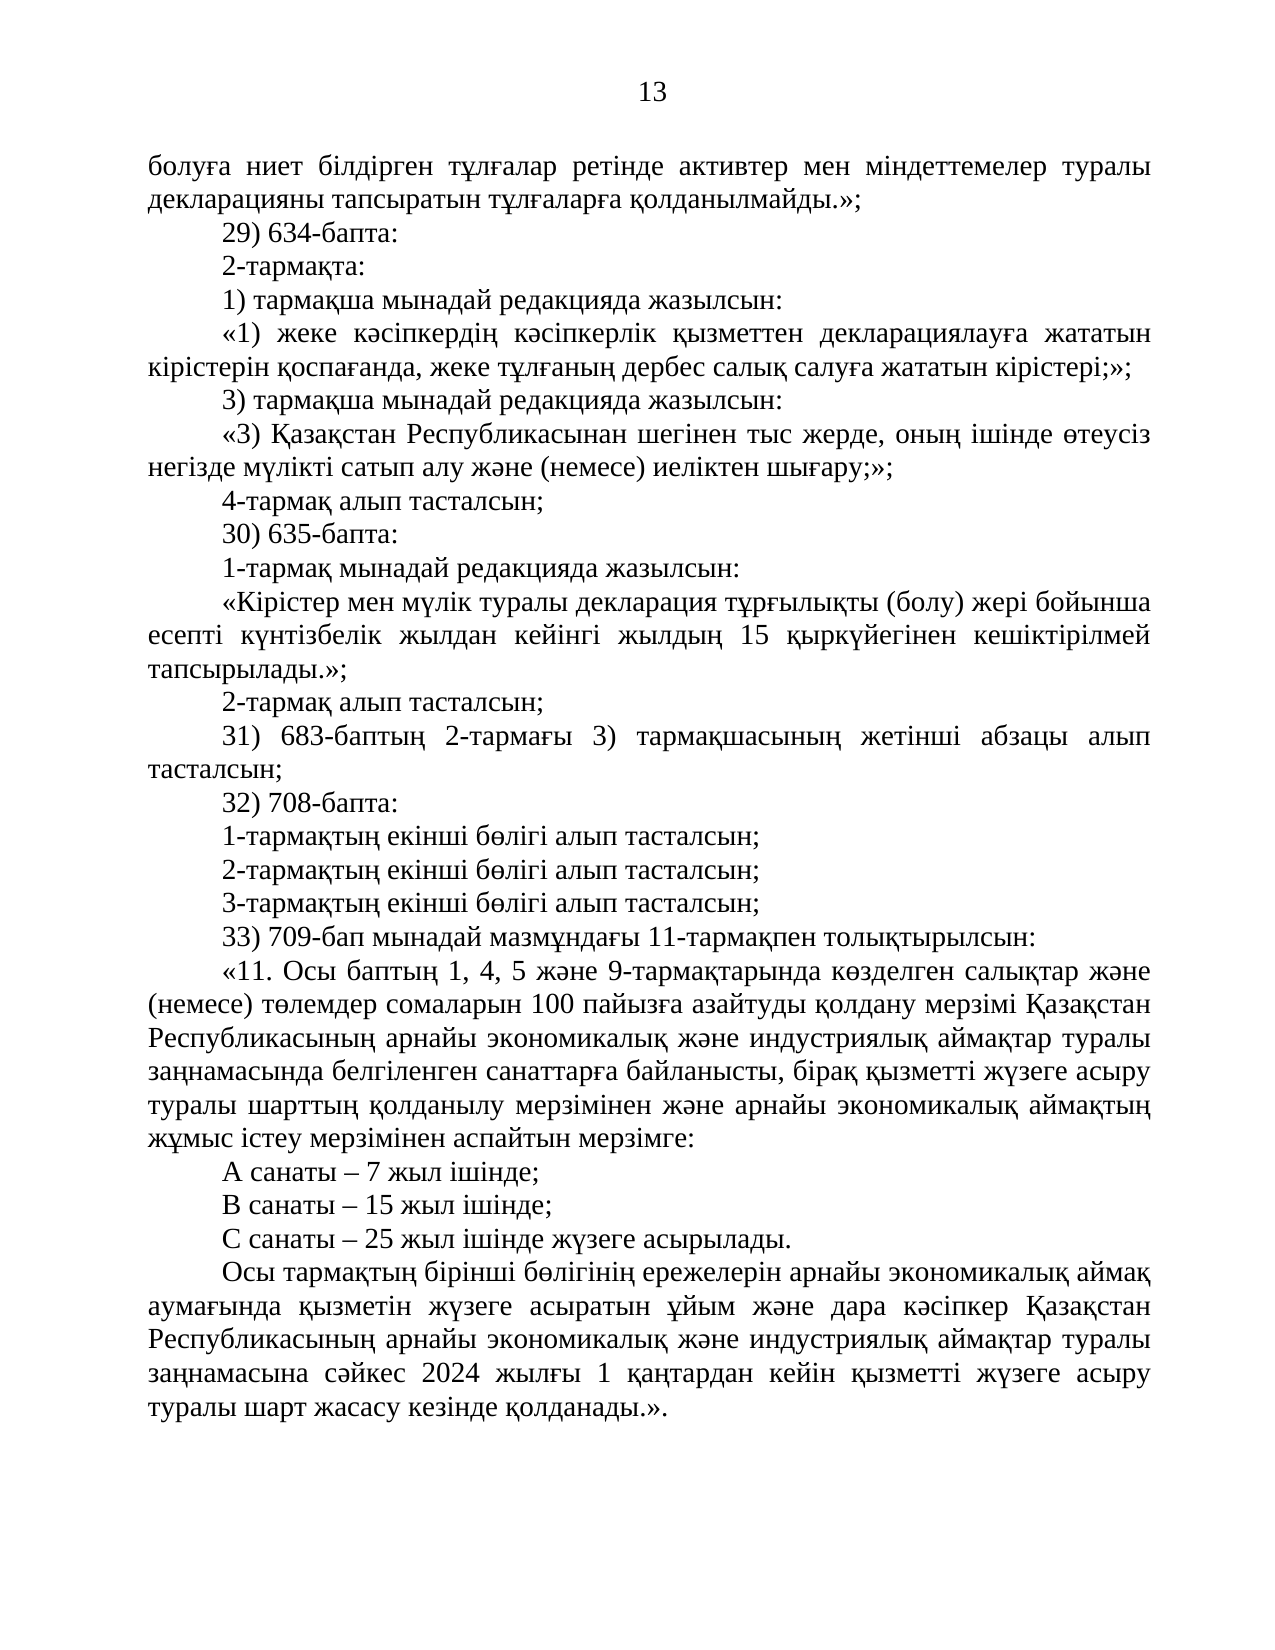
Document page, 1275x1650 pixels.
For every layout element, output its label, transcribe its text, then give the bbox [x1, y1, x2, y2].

list 30) 635-бапта: [148, 517, 1152, 550]
list 4-тармақ алып тасталсын; [148, 483, 1152, 517]
list 1) тармақша мынадай редакцияда жазылсын: [148, 282, 1152, 315]
text «11. Осы баптың 1, 4, 5 және 9-тармақтарында көзделген салықтар және (немесе) төлемдер сомаларын 100 пайызға азайтуды қолдану мерзімі Қазақстан Республикасының арнайы экономикалық және индустриялық аймақтар туралы заңнамасында белгіленген санаттарға байланысты, бірақ қызметті жүзеге асыру туралы шарттың қолданылу мерзімінен және арнайы экономикалық аймақтың жұмыс істеу мерзімінен аспайтын мерзімге: [148, 953, 1152, 1154]
list 3) тармақша мынадай редакцияда жазылсын: [148, 382, 1152, 416]
text В санаты – 15 жыл ішінде; [148, 1187, 1152, 1221]
list 31) 683-баптың 2-тармағы 3) тармақшасының жетінші абзацы алып тасталсын; [148, 718, 1152, 785]
text А санаты – 7 жыл ішінде; [148, 1154, 1152, 1187]
text 29) 634-бапта: [148, 215, 1152, 248]
list «3) Қазақстан Республикасынан шегінен тыс жерде, оның ішінде өтеусіз негізде мүлікті сатып алу және (немесе) иеліктен шығару;»; [148, 416, 1152, 483]
text 2-тармақтың екінші бөлігі алып тасталсын; [148, 852, 1152, 886]
text 1-тармақтың екінші бөлігі алып тасталсын; [148, 818, 1152, 852]
list «1) жеке кәсіпкердің кәсіпкерлік қызметтен декларациялауға жататын кірістерін қоспағанда, жеке тұлғаның дербес салық салуға жататын кірістері;»; [148, 315, 1152, 382]
list 1-тармақ мынадай редакцияда жазылсын: [148, 550, 1152, 584]
list 2-тармақта: [148, 248, 1152, 282]
text 33) 709-бап мынадай мазмұндағы 11-тармақпен толықтырылсын: [148, 919, 1152, 953]
text 3-тармақтың екінші бөлігі алып тасталсын; [148, 886, 1152, 919]
text С санаты – 25 жыл ішінде жүзеге асырылады. [148, 1221, 1152, 1254]
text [148, 148, 1152, 215]
list «Кірістер мен мүлік туралы декларация тұрғылықты (болу) жері бойынша есепті күнтізбелік жылдан кейінгі жылдың 15 қыркүйегінен кешіктірілмей тапсырылады.»; [148, 584, 1152, 684]
text 32) 708-бапта: [148, 785, 1152, 818]
text Осы тармақтың бірінші бөлігінің ережелерін арнайы экономикалық аймақ аумағында қызметін жүзеге асыратын ұйым және дара кәсіпкер Қазақстан Республикасының арнайы экономикалық және индустриялық аймақтар туралы заңнамасына сәйкес 2024 жылғы 1 қаңтардан кейін қызметті жүзеге асыру туралы шарт жасасу кезінде қолданады.». [148, 1254, 1152, 1422]
list 2-тармақ алып тасталсын; [148, 684, 1152, 718]
